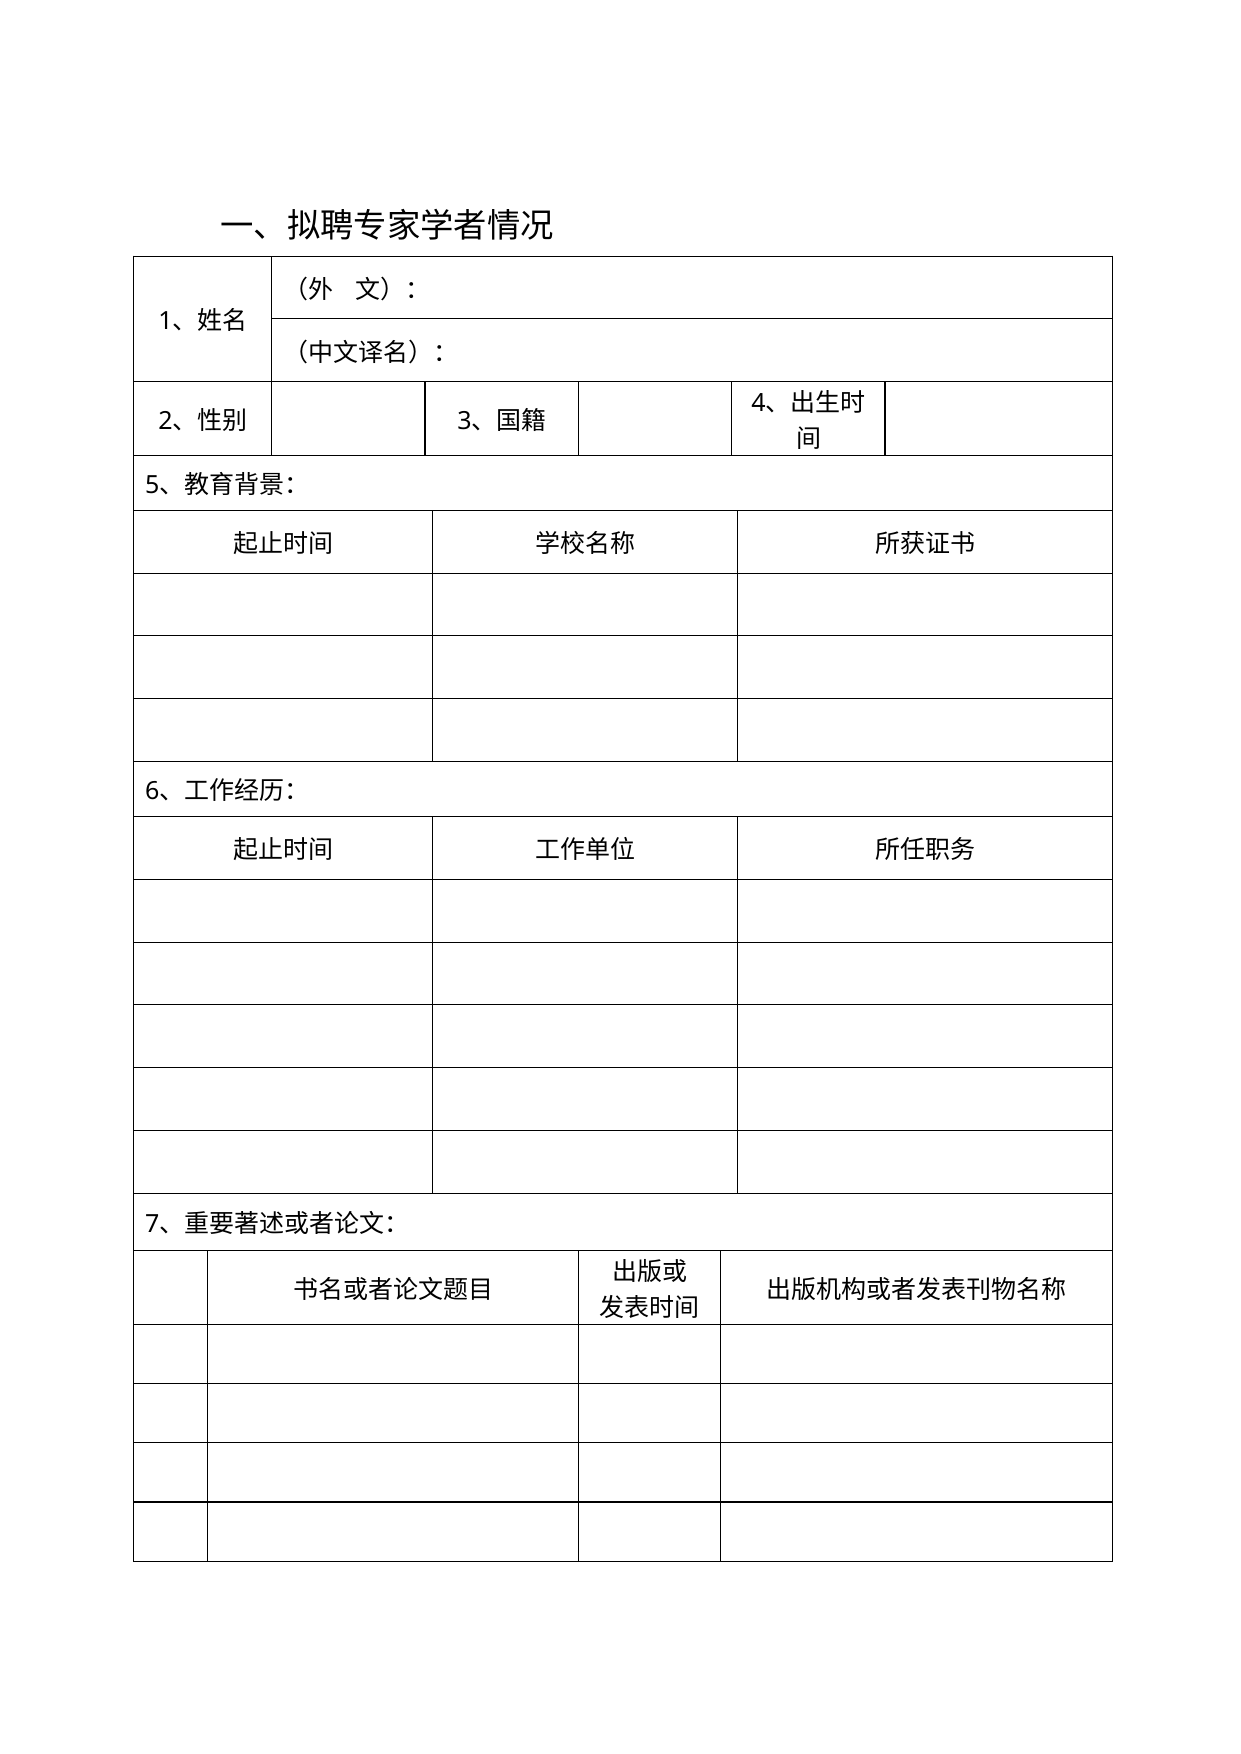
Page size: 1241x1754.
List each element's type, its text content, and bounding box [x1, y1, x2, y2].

table_cell 4、出生时间 [732, 382, 884, 454]
table_cell [134, 880, 432, 942]
table_cell [721, 1443, 1112, 1501]
table_cell [738, 699, 1112, 761]
table_cell [208, 1384, 578, 1442]
table_cell [208, 1443, 578, 1501]
table_cell [134, 1131, 432, 1192]
table_cell [579, 382, 731, 454]
table_cell [579, 1503, 720, 1561]
table_cell 出版机构或者发表刊物名称 [721, 1251, 1112, 1323]
table_cell [579, 1384, 720, 1442]
table_cell 所获证书 [738, 511, 1112, 573]
table_cell 3、国籍 [426, 382, 578, 454]
table_cell [738, 574, 1112, 635]
table_cell [886, 382, 1112, 454]
table_cell 2、性别 [134, 382, 271, 454]
table_cell [433, 943, 737, 1004]
table_cell [433, 699, 737, 761]
table_cell [433, 1005, 737, 1067]
text 一、拟聘专家学者情况 [153, 196, 1093, 248]
table_cell [134, 1325, 207, 1383]
table_cell 出版或 发表时间 [579, 1251, 720, 1323]
table_cell [134, 1443, 207, 1501]
table_cell [433, 880, 737, 942]
table_cell [134, 1503, 207, 1561]
table_cell 学校名称 [433, 511, 737, 573]
table_cell [134, 1251, 207, 1323]
table_cell [433, 1131, 737, 1192]
table_cell [208, 1503, 578, 1561]
table_cell 书名或者论文题目 [208, 1251, 578, 1323]
table_cell （中文译名）： [272, 319, 1112, 381]
table_cell [579, 1443, 720, 1501]
table_cell [579, 1325, 720, 1383]
table_cell [433, 1068, 737, 1130]
table_cell [433, 636, 737, 698]
table_cell 5、教育背景： [134, 456, 1112, 510]
table_cell [134, 1068, 432, 1130]
table_cell [134, 1005, 432, 1067]
table_cell 6、工作经历： [134, 762, 1112, 816]
table_cell [738, 1005, 1112, 1067]
table_header 1、姓名 [134, 257, 271, 381]
table_cell [721, 1384, 1112, 1442]
table_cell [721, 1503, 1112, 1561]
table_cell 所任职务 [738, 817, 1112, 879]
table_cell [738, 880, 1112, 942]
table_cell [738, 636, 1112, 698]
table_cell [134, 574, 432, 635]
table_cell 起止时间 [134, 511, 432, 573]
table_cell [134, 1384, 207, 1442]
table_cell [134, 636, 432, 698]
table_cell 7、重要著述或者论文： [134, 1194, 1112, 1250]
table_header （外 文）： [272, 257, 1112, 318]
table_cell [134, 943, 432, 1004]
table_cell 工作单位 [433, 817, 737, 879]
table_cell [721, 1325, 1112, 1383]
table_cell [433, 574, 737, 635]
table_cell 起止时间 [134, 817, 432, 879]
table_cell [134, 699, 432, 761]
table_cell [738, 1131, 1112, 1192]
table_cell [272, 382, 424, 454]
table_cell [738, 943, 1112, 1004]
table_cell [208, 1325, 578, 1383]
table_cell [738, 1068, 1112, 1130]
